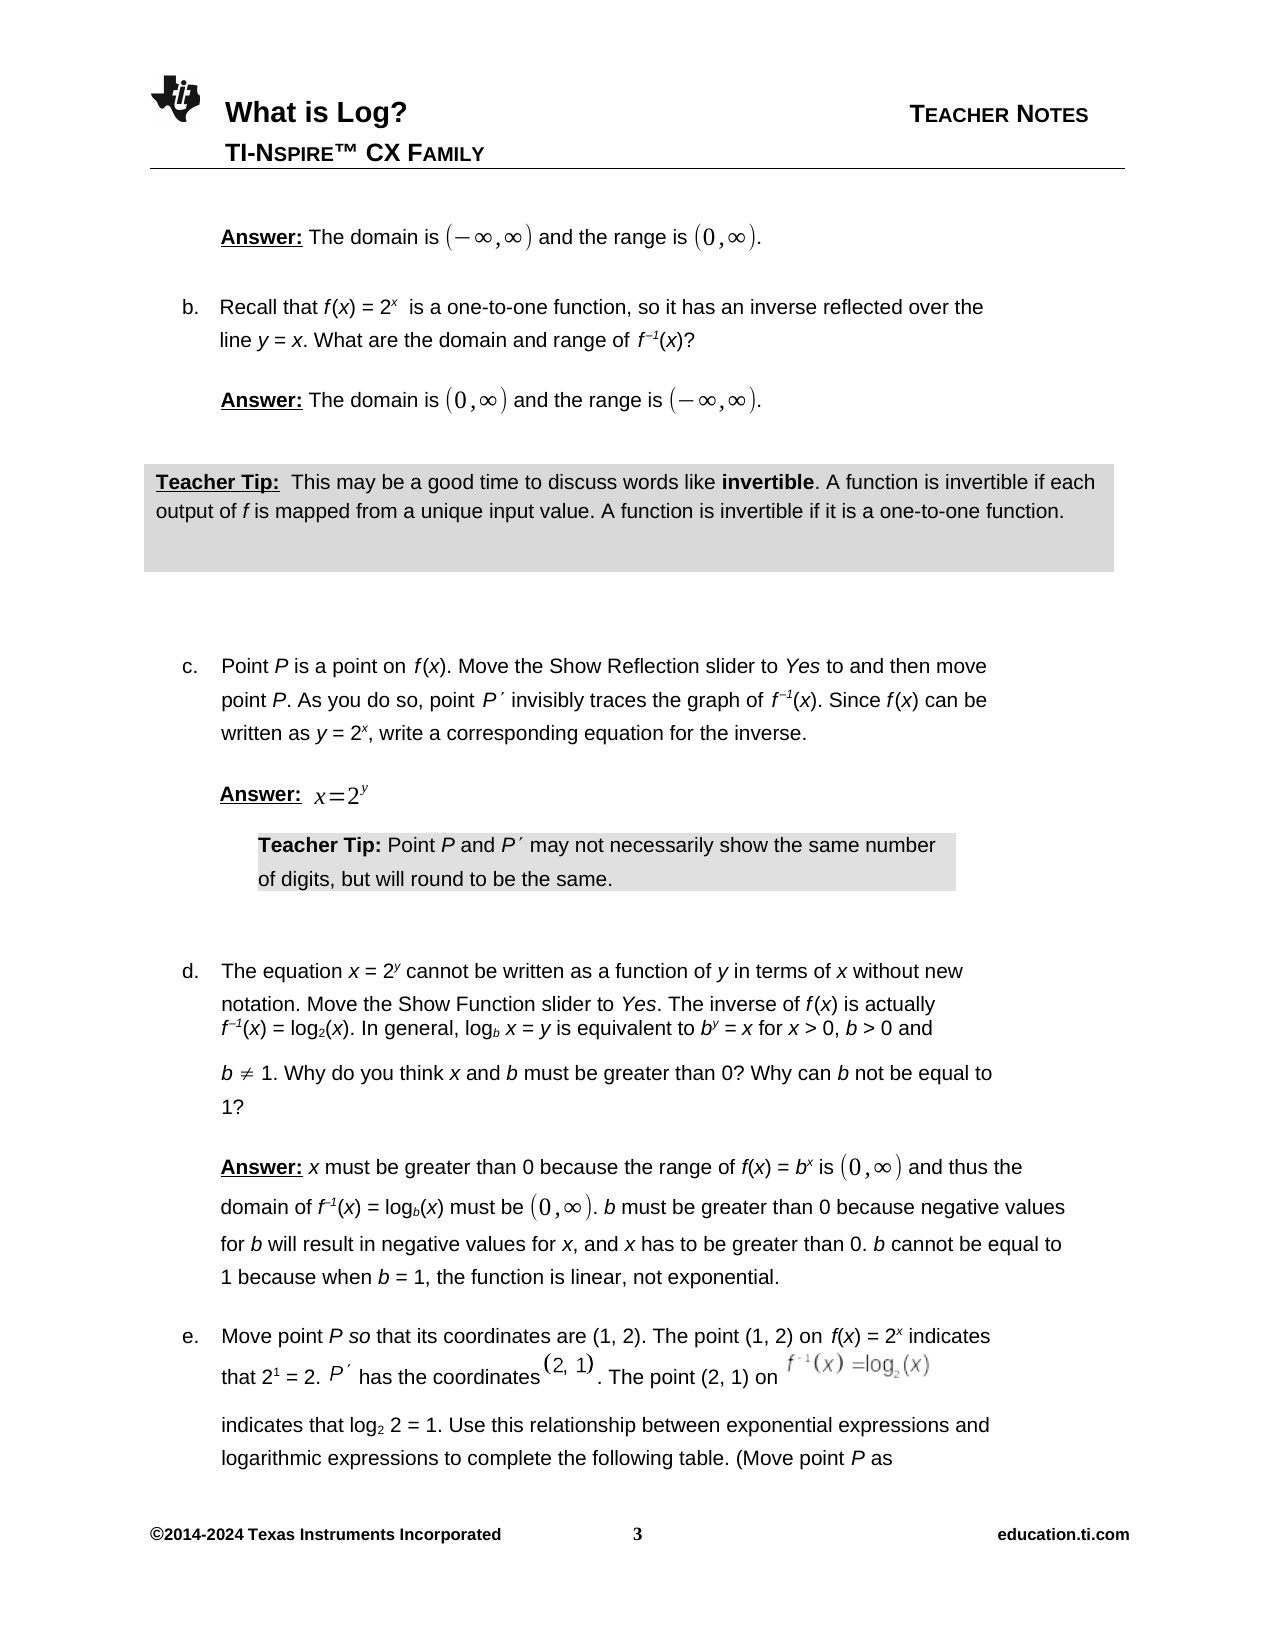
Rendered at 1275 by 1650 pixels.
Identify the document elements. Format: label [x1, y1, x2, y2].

table_header [133, 189, 1131, 1470]
picture [150, 75, 200, 123]
